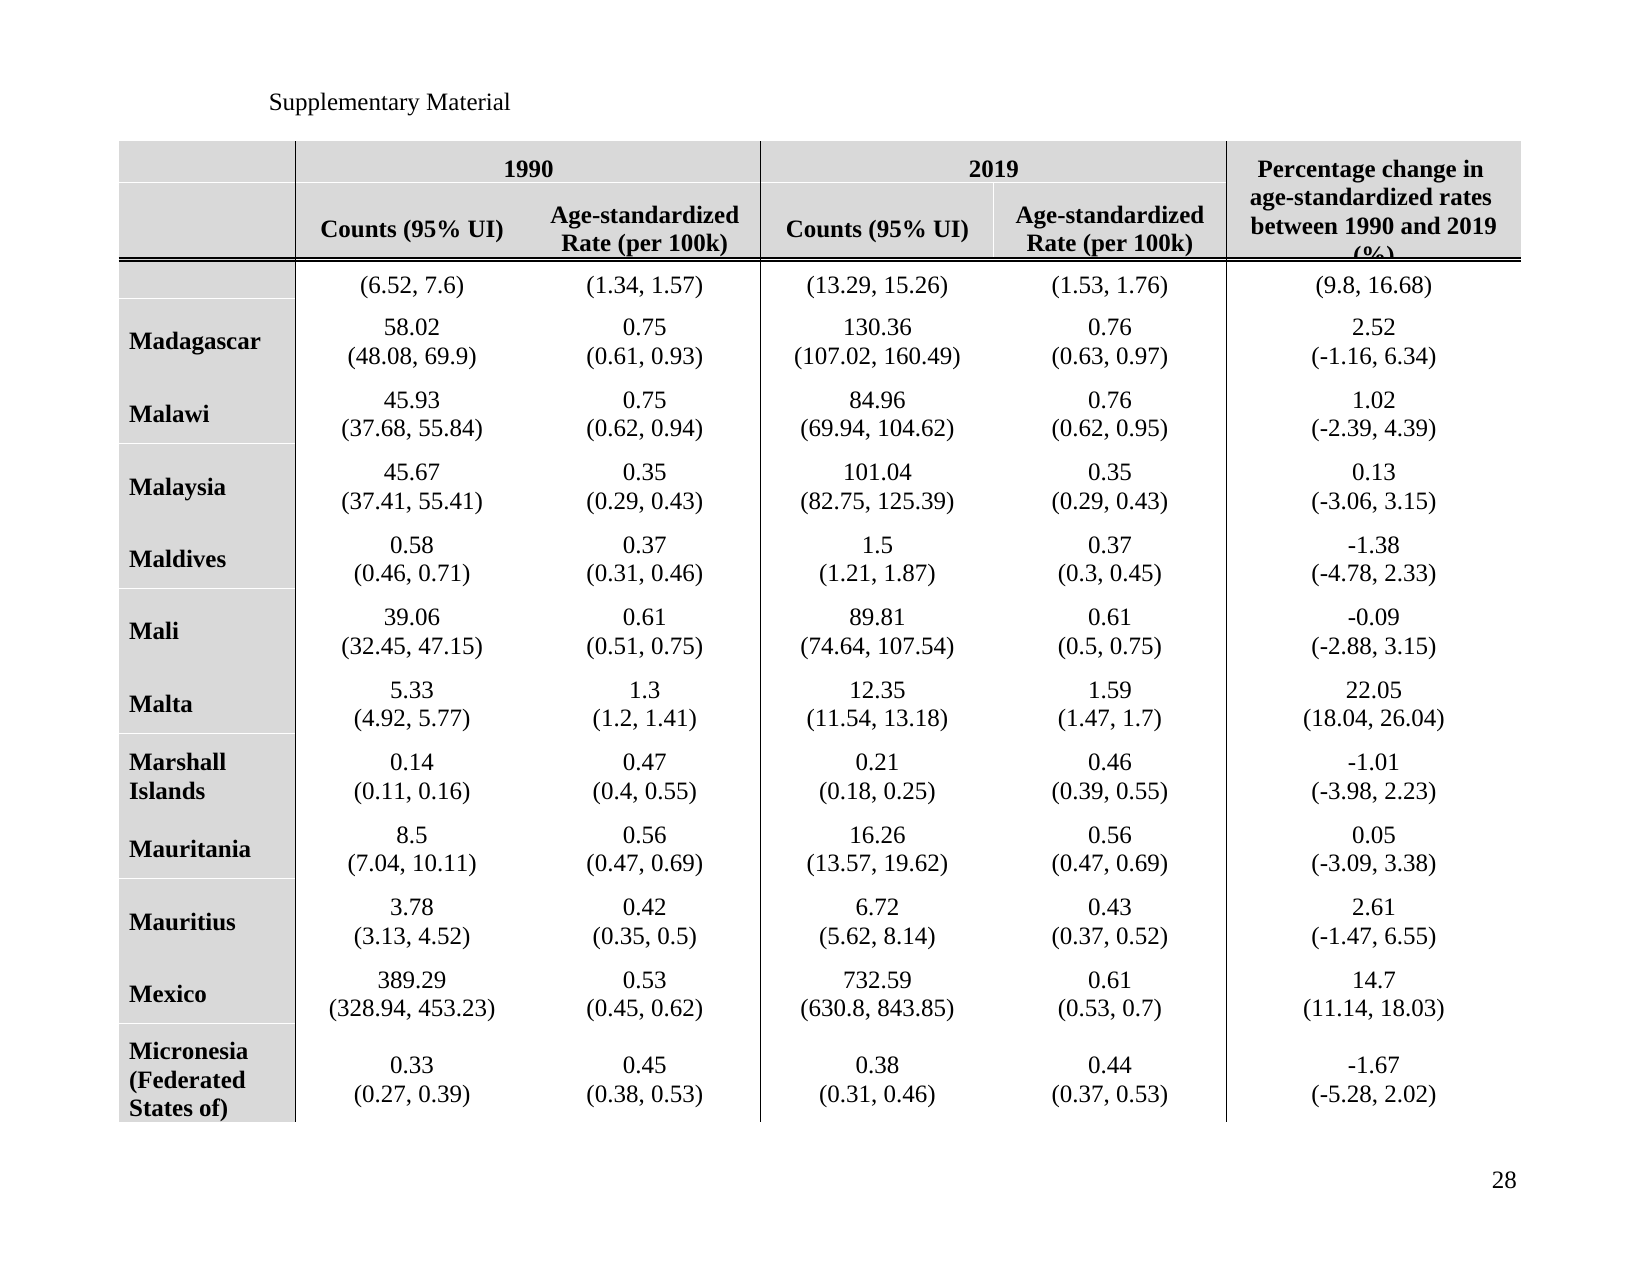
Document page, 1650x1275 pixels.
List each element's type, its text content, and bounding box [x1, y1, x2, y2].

table_header 1990 [296, 141, 760, 182]
table_header 2019 [761, 141, 1226, 182]
table_cell 58.02 (48.08, 69.9) [296, 299, 528, 371]
table_cell Maldives [119, 516, 295, 588]
table_cell 389.29 (328.94, 453.23) [296, 951, 528, 1023]
table_cell [119, 183, 295, 257]
table_cell 0.76 (0.63, 0.97) [994, 299, 1226, 371]
table_cell Counts (95% UI) [761, 183, 993, 257]
table_cell Age-standardized Rate (per 100k) [528, 183, 760, 257]
table_cell 1.65 (1.53, 1.76) [994, 262, 1226, 298]
table_cell -1.67 (-5.28, 2.02) [1227, 1024, 1521, 1122]
table_cell Mauritania [119, 806, 295, 878]
table_cell 0.61 (0.5, 0.75) [994, 589, 1226, 661]
table_cell 2.61 (-1.47, 6.55) [1227, 879, 1521, 951]
table_cell 0.61 (0.53, 0.7) [994, 951, 1226, 1023]
table_cell 101.04 (82.75, 125.39) [761, 444, 993, 516]
table_cell Counts (95% UI) [296, 183, 528, 257]
table_header [119, 141, 295, 182]
table_cell Mali [119, 589, 295, 661]
table_cell 16.26 (13.57, 19.62) [761, 806, 993, 878]
table_cell Age-standardized Rate (per 100k) [994, 183, 1226, 257]
table_cell Mexico [119, 951, 295, 1023]
table_cell 1.59 (1.47, 1.7) [994, 661, 1226, 733]
table_cell 0.42 (0.35, 0.5) [528, 879, 760, 951]
table_cell 0.75 (0.61, 0.93) [528, 299, 760, 371]
table_cell 0.43 (0.37, 0.52) [994, 879, 1226, 951]
table_cell 14.7 (11.14, 18.03) [1227, 951, 1521, 1023]
table_cell 7.05 (6.52, 7.6) [296, 262, 528, 298]
table_cell 0.37 (0.3, 0.45) [994, 516, 1226, 588]
table_cell 45.67 (37.41, 55.41) [296, 444, 528, 516]
table_cell Luxembourg [119, 262, 295, 298]
table_cell 0.53 (0.45, 0.62) [528, 951, 760, 1023]
table_cell 0.35 (0.29, 0.43) [528, 444, 760, 516]
table_cell 0.13 (-3.06, 3.15) [1227, 444, 1521, 516]
table_cell Malaysia [119, 444, 295, 516]
table_cell 8.5 (7.04, 10.11) [296, 806, 528, 878]
table_cell Malta [119, 661, 295, 733]
table_cell 0.33 (0.27, 0.39) [296, 1024, 528, 1122]
table_cell 732.59 (630.8, 843.85) [761, 951, 993, 1023]
table_cell 45.93 (37.68, 55.84) [296, 371, 528, 443]
table_cell 0.35 (0.29, 0.43) [994, 444, 1226, 516]
table_cell 84.96 (69.94, 104.62) [761, 371, 993, 443]
table_cell 89.81 (74.64, 107.54) [761, 589, 993, 661]
table_cell 12.35 (11.54, 13.18) [761, 661, 993, 733]
table_cell 0.56 (0.47, 0.69) [994, 806, 1226, 878]
table_cell 0.58 (0.46, 0.71) [296, 516, 528, 588]
table_cell 1.5 (1.21, 1.87) [761, 516, 993, 588]
table_cell 14.25 (13.29, 15.26) [761, 262, 993, 298]
table_header Percentage change in age-standardized rates between 1990 and 2019 (%) [1227, 141, 1521, 257]
table_cell 1.3 (1.2, 1.41) [528, 661, 760, 733]
table_cell Mauritius [119, 879, 295, 951]
table_cell -0.09 (-2.88, 3.15) [1227, 589, 1521, 661]
table_cell 22.05 (18.04, 26.04) [1227, 661, 1521, 733]
table_cell -1.01 (-3.98, 2.23) [1227, 734, 1521, 806]
table_cell 130.36 (107.02, 160.49) [761, 299, 993, 371]
table_cell 0.14 (0.11, 0.16) [296, 734, 528, 806]
table_cell 39.06 (32.45, 47.15) [296, 589, 528, 661]
table_cell Micronesia (Federated States of) [119, 1024, 295, 1122]
table_cell 0.46 (0.39, 0.55) [994, 734, 1226, 806]
table_cell 13.24 (9.8, 16.68) [1227, 262, 1521, 298]
table_cell 0.47 (0.4, 0.55) [528, 734, 760, 806]
table_cell 0.75 (0.62, 0.94) [528, 371, 760, 443]
table_cell 0.76 (0.62, 0.95) [994, 371, 1226, 443]
table_cell 0.44 (0.37, 0.53) [994, 1024, 1226, 1122]
table_cell Madagascar [119, 299, 295, 371]
table_cell Marshall Islands [119, 734, 295, 806]
table_cell 1.02 (-2.39, 4.39) [1227, 371, 1521, 443]
table_cell 6.72 (5.62, 8.14) [761, 879, 993, 951]
table_cell 0.56 (0.47, 0.69) [528, 806, 760, 878]
table_cell 2.52 (-1.16, 6.34) [1227, 299, 1521, 371]
table_cell 5.33 (4.92, 5.77) [296, 661, 528, 733]
table_cell 0.37 (0.31, 0.46) [528, 516, 760, 588]
table_cell 0.45 (0.38, 0.53) [528, 1024, 760, 1122]
table_cell 0.61 (0.51, 0.75) [528, 589, 760, 661]
table_cell -1.38 (-4.78, 2.33) [1227, 516, 1521, 588]
table_cell 0.21 (0.18, 0.25) [761, 734, 993, 806]
table_cell 1.45 (1.34, 1.57) [528, 262, 760, 298]
table_cell 0.38 (0.31, 0.46) [761, 1024, 993, 1122]
table_cell 3.78 (3.13, 4.52) [296, 879, 528, 951]
table_cell Malawi [119, 371, 295, 443]
table_cell 0.05 (-3.09, 3.38) [1227, 806, 1521, 878]
